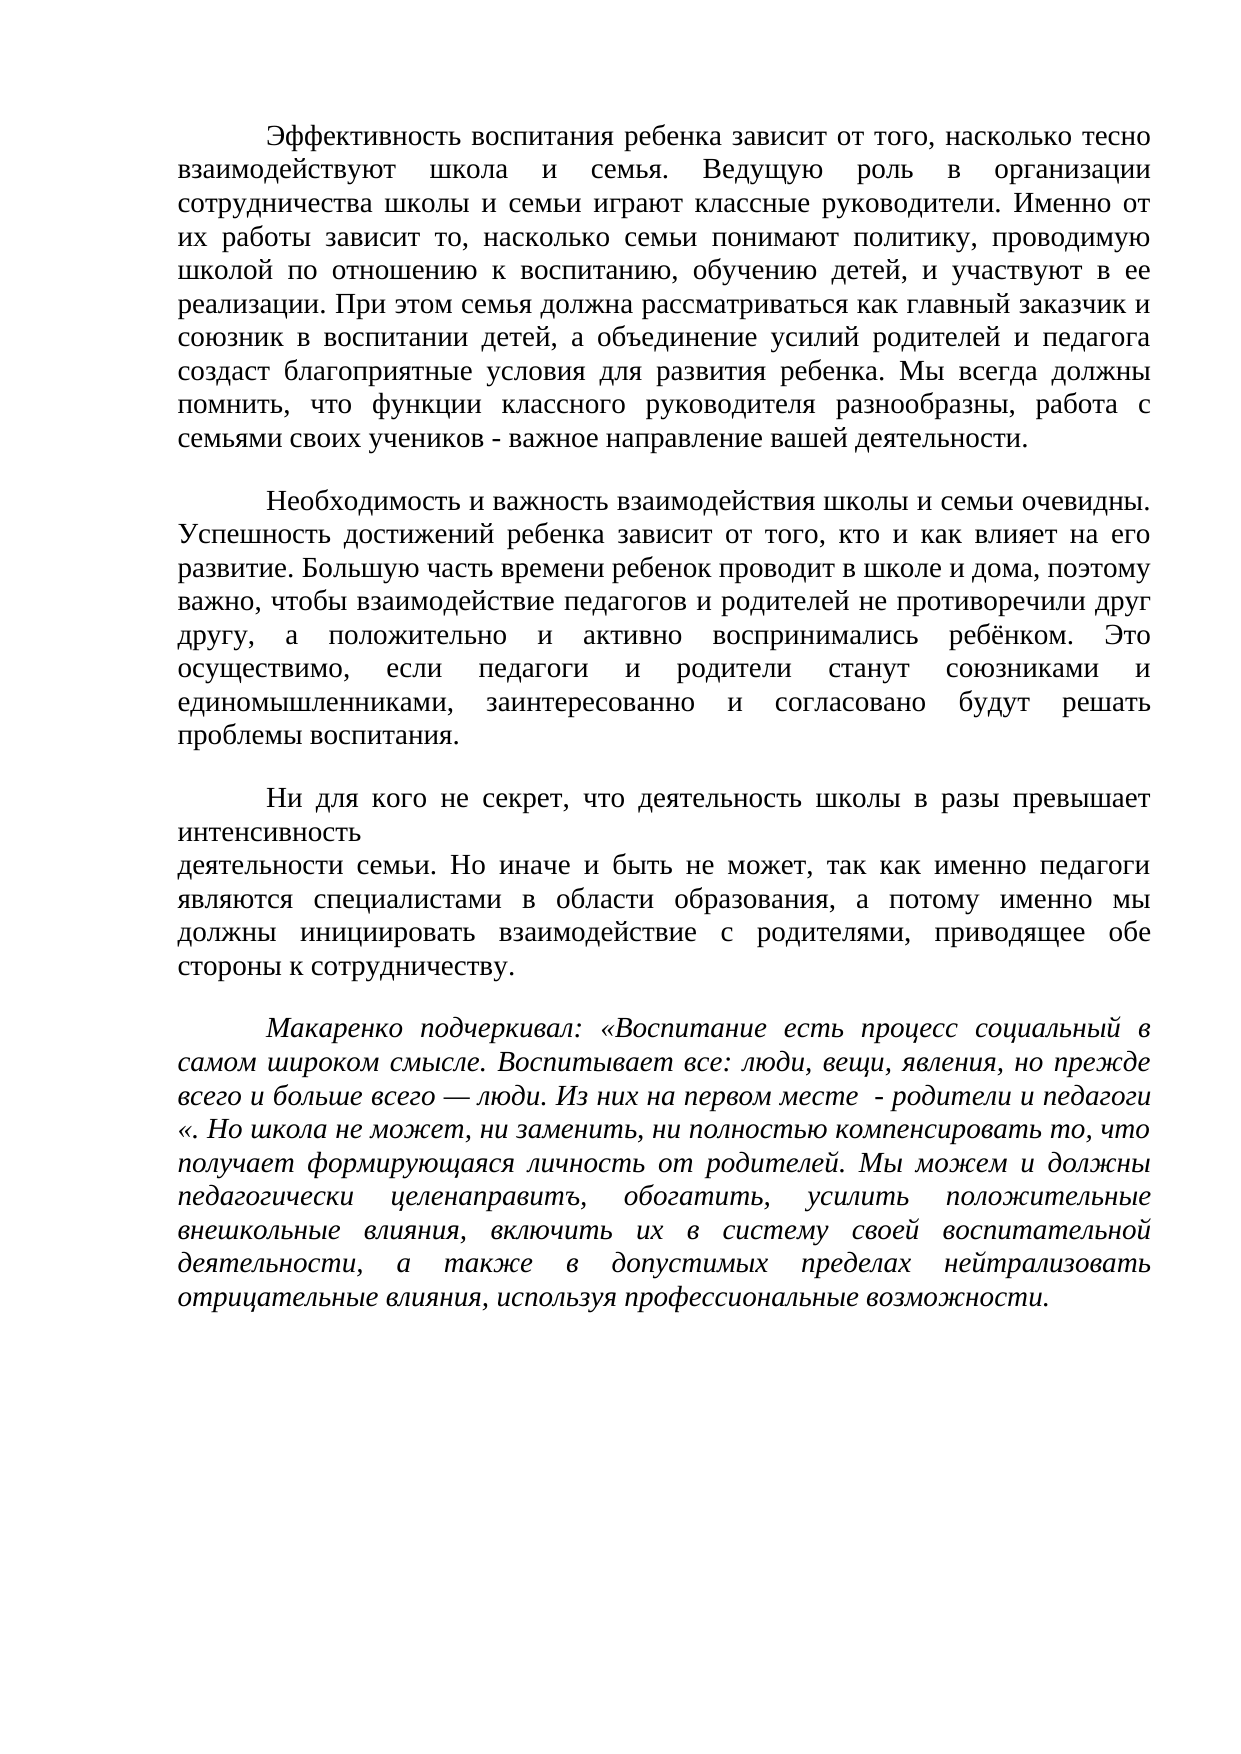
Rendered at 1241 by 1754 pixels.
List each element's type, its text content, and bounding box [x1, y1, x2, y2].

text Эффективность воспитания ребенка зависит от того, насколько тесно взаимодействуют школа и семья. Ведущую роль в организации сотрудничества школы и семьи играют классные руководители. Именно от их работы зависит то, насколько семьи понимают политику, проводимую школой по отношению к воспитанию, обучению детей, и участвуют в ее реализации. При этом семья должна рассматриваться как главный заказчик и союзник в воспитании детей, а объединение усилий родителей и педагога создаст благоприятные условия для развития ребенка. Мы всегда должны помнить, что функции классного руководителя разнообразны, работа с семьями своих учеников - важное направление вашей деятельности. [177, 118, 1152, 453]
text Необходимость и важность взаимодействия школы и семьи очевидны. Успешность достижений ребенка зависит от того, кто и как влияет на его развитие. Большую часть времени ребенок проводит в школе и дома, поэтому важно, чтобы взаимодействие педагогов и родителей не противоречили друг другу, а положительно и активно воспринимались ребёнком. Это осуществимо, если педагоги и родители станут союзниками и единомышленниками, заинтересованно и согласовано будут решать проблемы воспитания. [177, 483, 1152, 751]
text Ни для кого не секрет, что деятельность школы в разы превышает интенсивность деятельности семьи. Но иначе и быть не может, так как именно педагоги являются специалистами в области образования, а потому именно мы должны инициировать взаимодействие с родителями, приводящее обе стороны к сотрудничеству. [177, 780, 1152, 981]
text Макаренко подчеркивал: «Воспитание есть процесс социальный в самом широком смысле. Воспитывает все: люди, вещи, явления, но прежде всего и больше всего — люди. Из них на первом месте - родители и педагоги «. Но школа не может, ни заменить, ни полностью компенсировать то, что получает формирующаяся личность от родителей. Мы можем и должны педагогически целенаправитъ, обогатить, усилить положительные внешкольные влияния, включить их в систему своей воспитательной деятельности, а также в допустимых пределах нейтрализовать отрицательные влияния, используя профессиональные возможности. [177, 1011, 1152, 1312]
